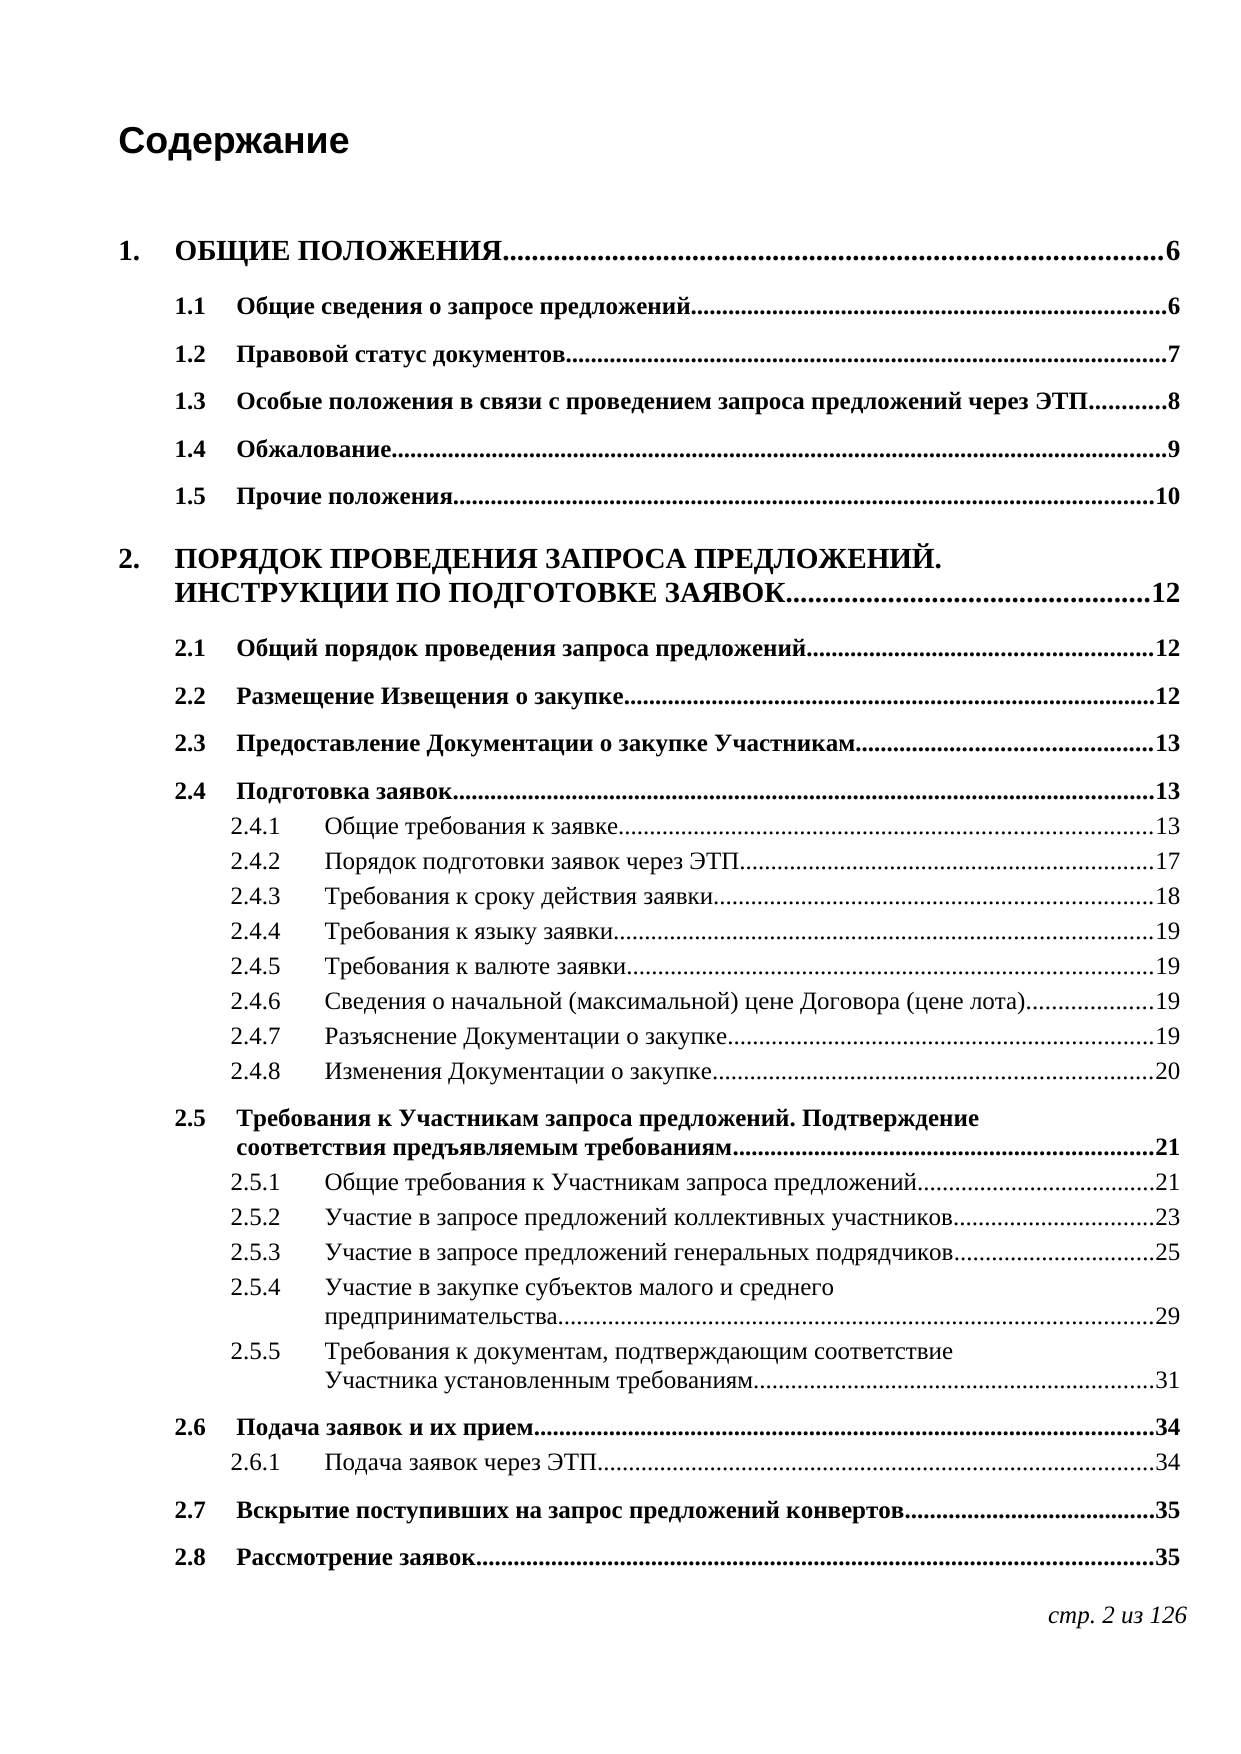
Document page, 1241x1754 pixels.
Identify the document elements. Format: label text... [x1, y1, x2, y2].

text 1.4 Обжалование 9 [174, 434, 1093, 463]
text 2.4.8 Изменения Документации о закупке 20 [230, 1056, 1063, 1085]
text 1.5 Прочие положения 10 [174, 481, 1093, 510]
text Содержание [118, 118, 1181, 161]
text 2.4.7 Разъяснение Документации о закупке 19 [230, 1021, 1063, 1050]
text 2.5.2 Участие в запросе предложений коллективных участников 23 [230, 1202, 1063, 1231]
text 2.5 Требования к Участникам запроса предложений. Подтверждение соответствия предъявляемым требованиям 21 [174, 1103, 1093, 1161]
text 2.4.5 Требования к валюте заявки 19 [230, 951, 1063, 980]
text 2.4.3 Требования к сроку действия заявки 18 [230, 881, 1063, 910]
text 1.1 Общие сведения о запросе предложений 6 [174, 291, 1093, 320]
text 2.6.1 Подача заявок через ЭТП 34 [230, 1447, 1063, 1476]
text 1.3 Особые положения в связи с проведением запроса предложений через ЭТП 8 [174, 386, 1093, 415]
text 1. Общие положения 6 [118, 233, 1063, 266]
text 2.4.2 Порядок подготовки заявок через ЭТП 17 [230, 846, 1063, 875]
text 2.2 Размещение Извещения о закупке 12 [174, 681, 1093, 710]
text 2.5.3 Участие в запросе предложений генеральных подрядчиков 25 [230, 1237, 1063, 1266]
text 2.8 Рассмотрение заявок 35 [174, 1542, 1093, 1571]
text 2.4.6 Сведения о начальной (максимальной) цене Договора (цене лота) 19 [230, 986, 1063, 1015]
text 2.4 Подготовка заявок 13 [174, 776, 1093, 805]
text 2.7 Вскрытие поступивших на запрос предложений конвертов 35 [174, 1495, 1093, 1523]
text 1.2 Правовой статус документов 7 [174, 339, 1093, 368]
text 2. Порядок проведения запроса предложений. Инструкции по подготовке заявок 12 [118, 541, 1063, 608]
text 2.5.1 Общие требования к Участникам запроса предложений 21 [230, 1167, 1063, 1196]
text 2.5.4 Участие в закупке субъектов малого и среднего предпринимательства 29 [230, 1272, 1063, 1330]
text 2.5.5 Требования к документам, подтверждающим соответствие Участника установленным требованиям 31 [230, 1336, 1063, 1393]
text 2.4.4 Требования к языку заявки 19 [230, 916, 1063, 945]
text 2.3 Предоставление Документации о закупке Участникам 13 [174, 728, 1093, 757]
text 2.6 Подача заявок и их прием 34 [174, 1412, 1093, 1441]
text 2.4.1 Общие требования к заявке 13 [230, 811, 1063, 840]
text 2.1 Общий порядок проведения запроса предложений 12 [174, 633, 1093, 662]
